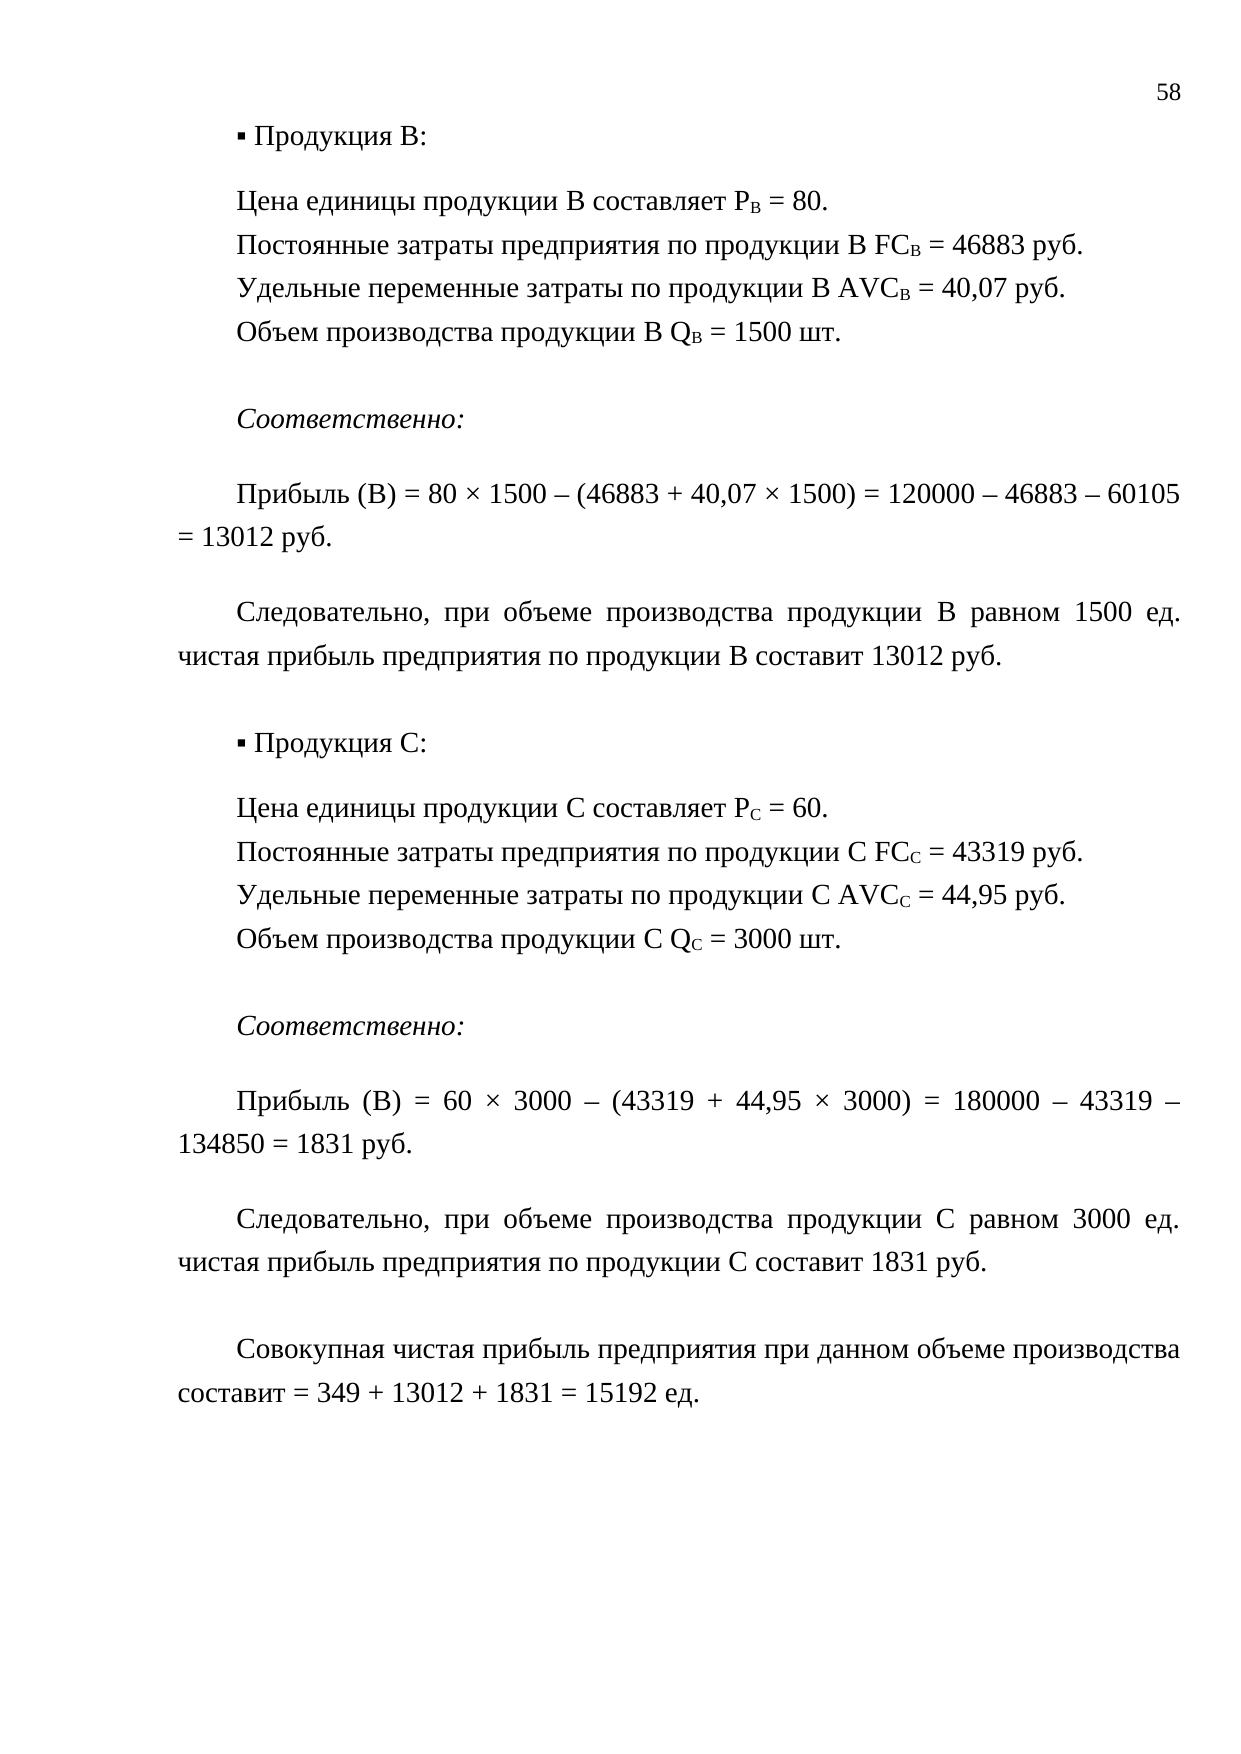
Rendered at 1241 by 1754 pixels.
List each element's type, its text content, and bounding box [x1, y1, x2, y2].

text Соответственно: [177, 1008, 1181, 1041]
text Следовательно, при объеме производства продукции B равном 1500 ед. чистая прибыль предприятия по продукции B составит 13012 руб. [177, 594, 1181, 671]
text ▪ Продукция C: [177, 725, 1181, 758]
text Удельные переменные затраты по продукции C AVCC = 44,95 руб. [177, 877, 1181, 911]
text Следовательно, при объеме производства продукции С равном 3000 ед. чистая прибыль предприятия по продукции С составит 1831 руб. [177, 1201, 1181, 1278]
text Прибыль (B) = 80 × 1500 – (46883 + 40,07 × 1500) = 120000 – 46883 – 60105 = 13012 руб. [177, 476, 1181, 553]
text Объем производства продукции C QC = 3000 шт. [177, 921, 1181, 954]
text Объем производства продукции B QB = 1500 шт. [177, 314, 1181, 348]
text Постоянные затраты предприятия по продукции B FCB = 46883 руб. [177, 227, 1181, 261]
text Прибыль (B) = 60 × 3000 – (43319 + 44,95 × 3000) = 180000 – 43319 – 134850 = 1831 руб. [177, 1083, 1181, 1160]
text Совокупная чистая прибыль предприятия при данном объеме производства составит = 349 + 13012 + 1831 = 15192 ед. [177, 1332, 1181, 1409]
text Постоянные затраты предприятия по продукции C FCC = 43319 руб. [177, 834, 1181, 867]
text ▪ Продукция B: [177, 118, 1181, 152]
text Цена единицы продукции C составляет PC = 60. [177, 790, 1181, 824]
text Соответственно: [177, 401, 1181, 435]
text Удельные переменные затраты по продукции B AVCB = 40,07 руб. [177, 271, 1181, 304]
text Цена единицы продукции B составляет PB = 80. [177, 183, 1181, 217]
